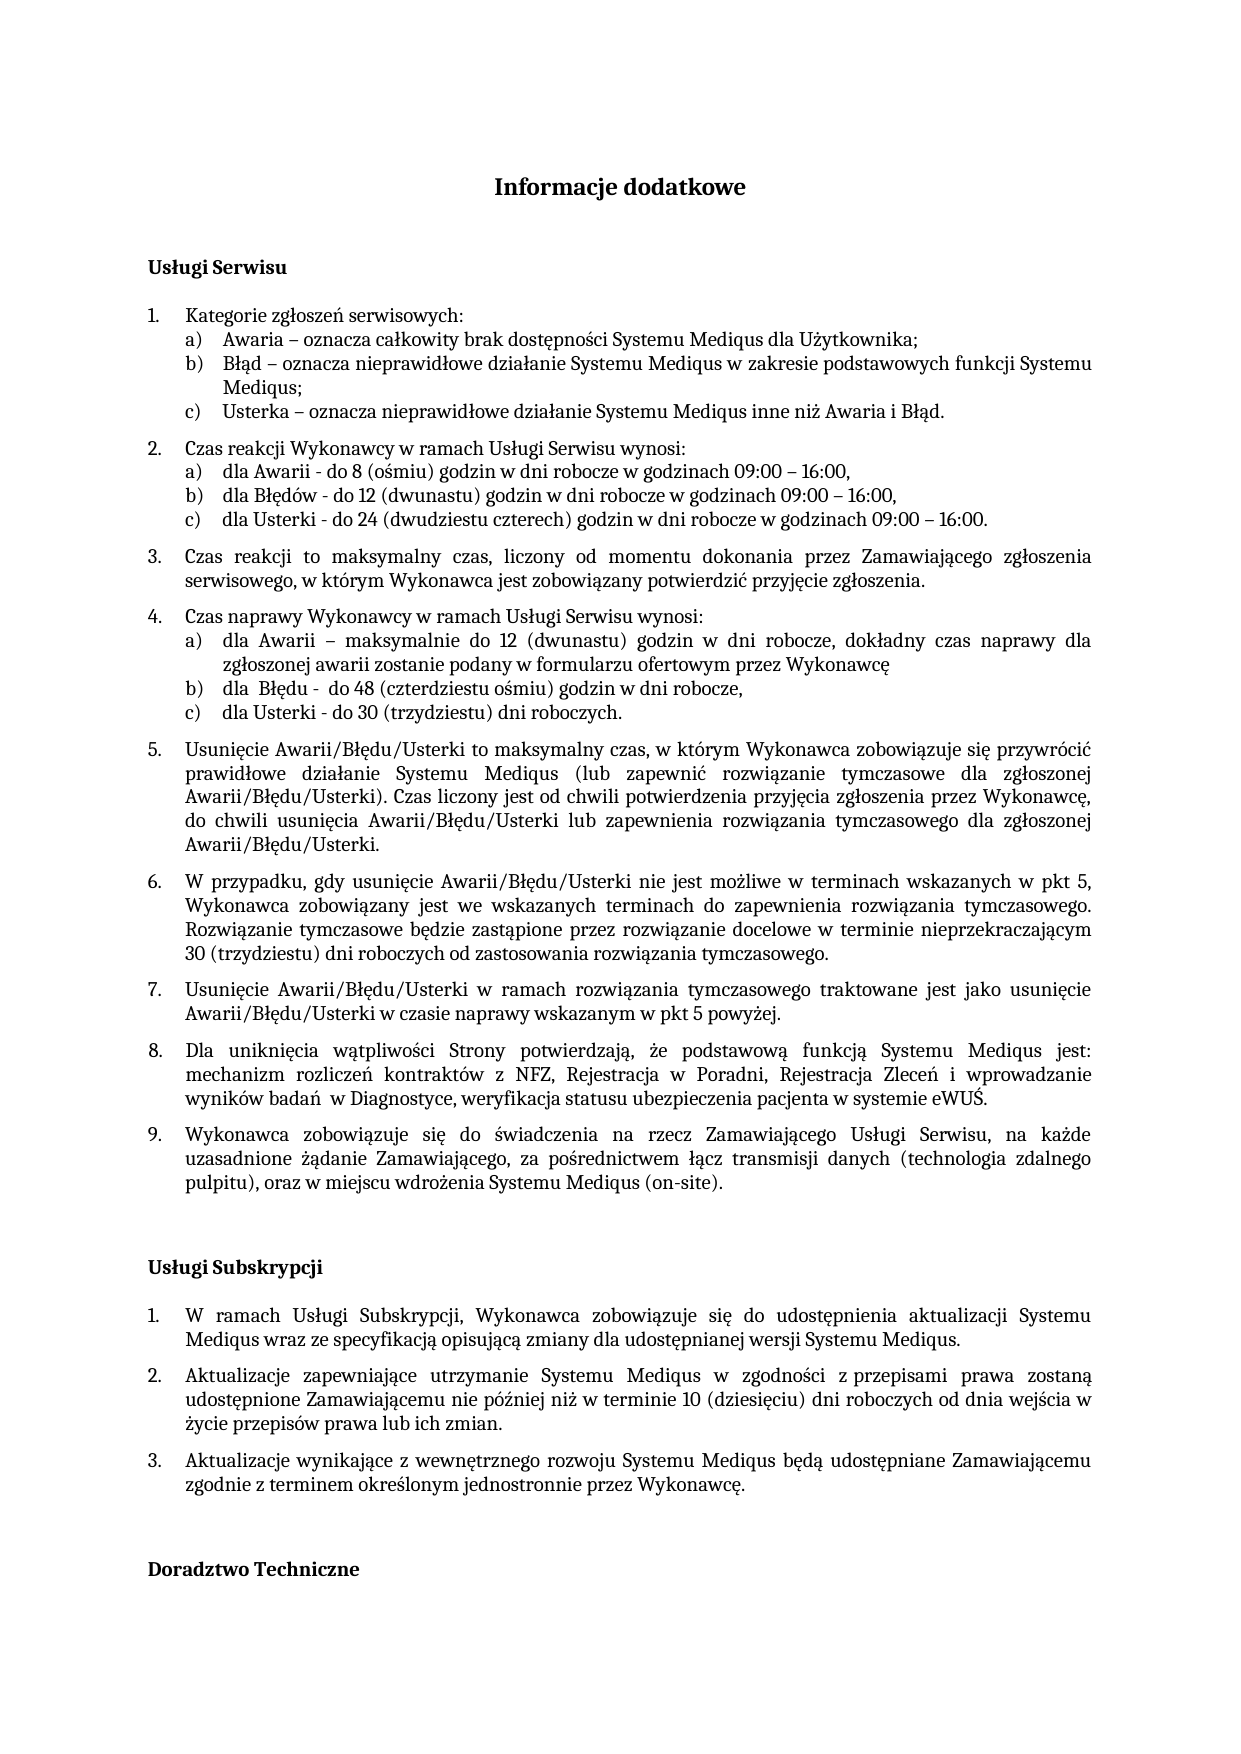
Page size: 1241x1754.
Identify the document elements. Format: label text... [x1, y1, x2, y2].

text Doradztwo Techniczne [148, 1557, 1093, 1581]
list dla Błędu - do 48 (czterdziestu ośmiu) godzin w dni robocze, [185, 677, 1093, 701]
text Usługi Serwisu [148, 256, 1093, 280]
list Czas reakcji to maksymalny czas, liczony od momentu dokonania przez Zamawiającego zgłoszenia serwisowego, w którym Wykonawca jest zobowiązany potwierdzić przyjęcie zgłoszenia. [148, 544, 1093, 592]
list Czas reakcji Wykonawcy w ramach Usługi Serwisu wynosi: [148, 436, 1093, 460]
list dla Awarii - do 8 (ośmiu) godzin w dni robocze w godzinach 09:00 – 16:00, [185, 460, 1093, 484]
list dla Usterki - do 30 (trzydziestu) dni roboczych. [185, 701, 1093, 725]
list Błąd – oznacza nieprawidłowe działanie Systemu Mediqus w zakresie podstawowych funkcji Systemu Mediqus; [185, 352, 1093, 400]
list Dla uniknięcia wątpliwości Strony potwierdzają, że podstawową funkcją Systemu Mediqus jest: mechanizm rozliczeń kontraktów z NFZ, Rejestracja w Poradni, Rejestracja Zleceń i wprowadzanie wyników badań w Diagnostyce, weryfikacja statusu ubezpieczenia pacjenta w systemie eWUŚ. [148, 1038, 1093, 1110]
list dla Awarii – maksymalnie do 12 (dwunastu) godzin w dni robocze, dokładny czas naprawy dla zgłoszonej awarii zostanie podany w formularzu ofertowym przez Wykonawcę [185, 629, 1093, 677]
list Usunięcie Awarii/Błędu/Usterki w ramach rozwiązania tymczasowego traktowane jest jako usunięcie Awarii/Błędu/Usterki w czasie naprawy wskazanym w pkt 5 powyżej. [148, 978, 1093, 1026]
list W przypadku, gdy usunięcie Awarii/Błędu/Usterki nie jest możliwe w terminach wskazanych w pkt 5, Wykonawca zobowiązany jest we wskazanych terminach do zapewnienia rozwiązania tymczasowego. Rozwiązanie tymczasowe będzie zastąpione przez rozwiązanie docelowe w terminie nieprzekraczającym 30 (trzydziestu) dni roboczych od zastosowania rozwiązania tymczasowego. [148, 869, 1093, 965]
list dla Usterki - do 24 (dwudziestu czterech) godzin w dni robocze w godzinach 09:00 – 16:00. [185, 508, 1093, 532]
list Wykonawca zobowiązuje się do świadczenia na rzecz Zamawiającego Usługi Serwisu, na każde uzasadnione żądanie Zamawiającego, za pośrednictwem łącz transmisji danych (technologia zdalnego pulpitu), oraz w miejscu wdrożenia Systemu Mediqus (on-site). [148, 1123, 1093, 1194]
list Aktualizacje zapewniające utrzymanie Systemu Mediqus w zgodności z przepisami prawa zostaną udostępnione Zamawiającemu nie później niż w terminie 10 (dziesięciu) dni roboczych od dnia wejścia w życie przepisów prawa lub ich zmian. [148, 1364, 1093, 1436]
list Kategorie zgłoszeń serwisowych: [148, 304, 1093, 328]
list Awaria – oznacza całkowity brak dostępności Systemu Mediqus dla Użytkownika; [185, 328, 1093, 352]
list dla Błędów - do 12 (dwunastu) godzin w dni robocze w godzinach 09:00 – 16:00, [185, 484, 1093, 508]
list W ramach Usługi Subskrypcji, Wykonawca zobowiązuje się do udostępnienia aktualizacji Systemu Mediqus wraz ze specyfikacją opisującą zmiany dla udostępnianej wersji Systemu Mediqus. [148, 1304, 1093, 1352]
subtitle Informacje dodatkowe [148, 173, 1093, 201]
list Usunięcie Awarii/Błędu/Usterki to maksymalny czas, w którym Wykonawca zobowiązuje się przywrócić prawidłowe działanie Systemu Mediqus (lub zapewnić rozwiązanie tymczasowe dla zgłoszonej Awarii/Błędu/Usterki). Czas liczony jest od chwili potwierdzenia przyjęcia zgłoszenia przez Wykonawcę, do chwili usunięcia Awarii/Błędu/Usterki lub zapewnienia rozwiązania tymczasowego dla zgłoszonej Awarii/Błędu/Usterki. [148, 737, 1093, 857]
list Aktualizacje wynikające z wewnętrznego rozwoju Systemu Mediqus będą udostępniane Zamawiającemu zgodnie z terminem określonym jednostronnie przez Wykonawcę. [148, 1448, 1093, 1496]
list Usterka – oznacza nieprawidłowe działanie Systemu Mediqus inne niż Awaria i Błąd. [185, 400, 1093, 424]
list Czas naprawy Wykonawcy w ramach Usługi Serwisu wynosi: [148, 605, 1093, 629]
text Usługi Subskrypcji [148, 1255, 1093, 1279]
